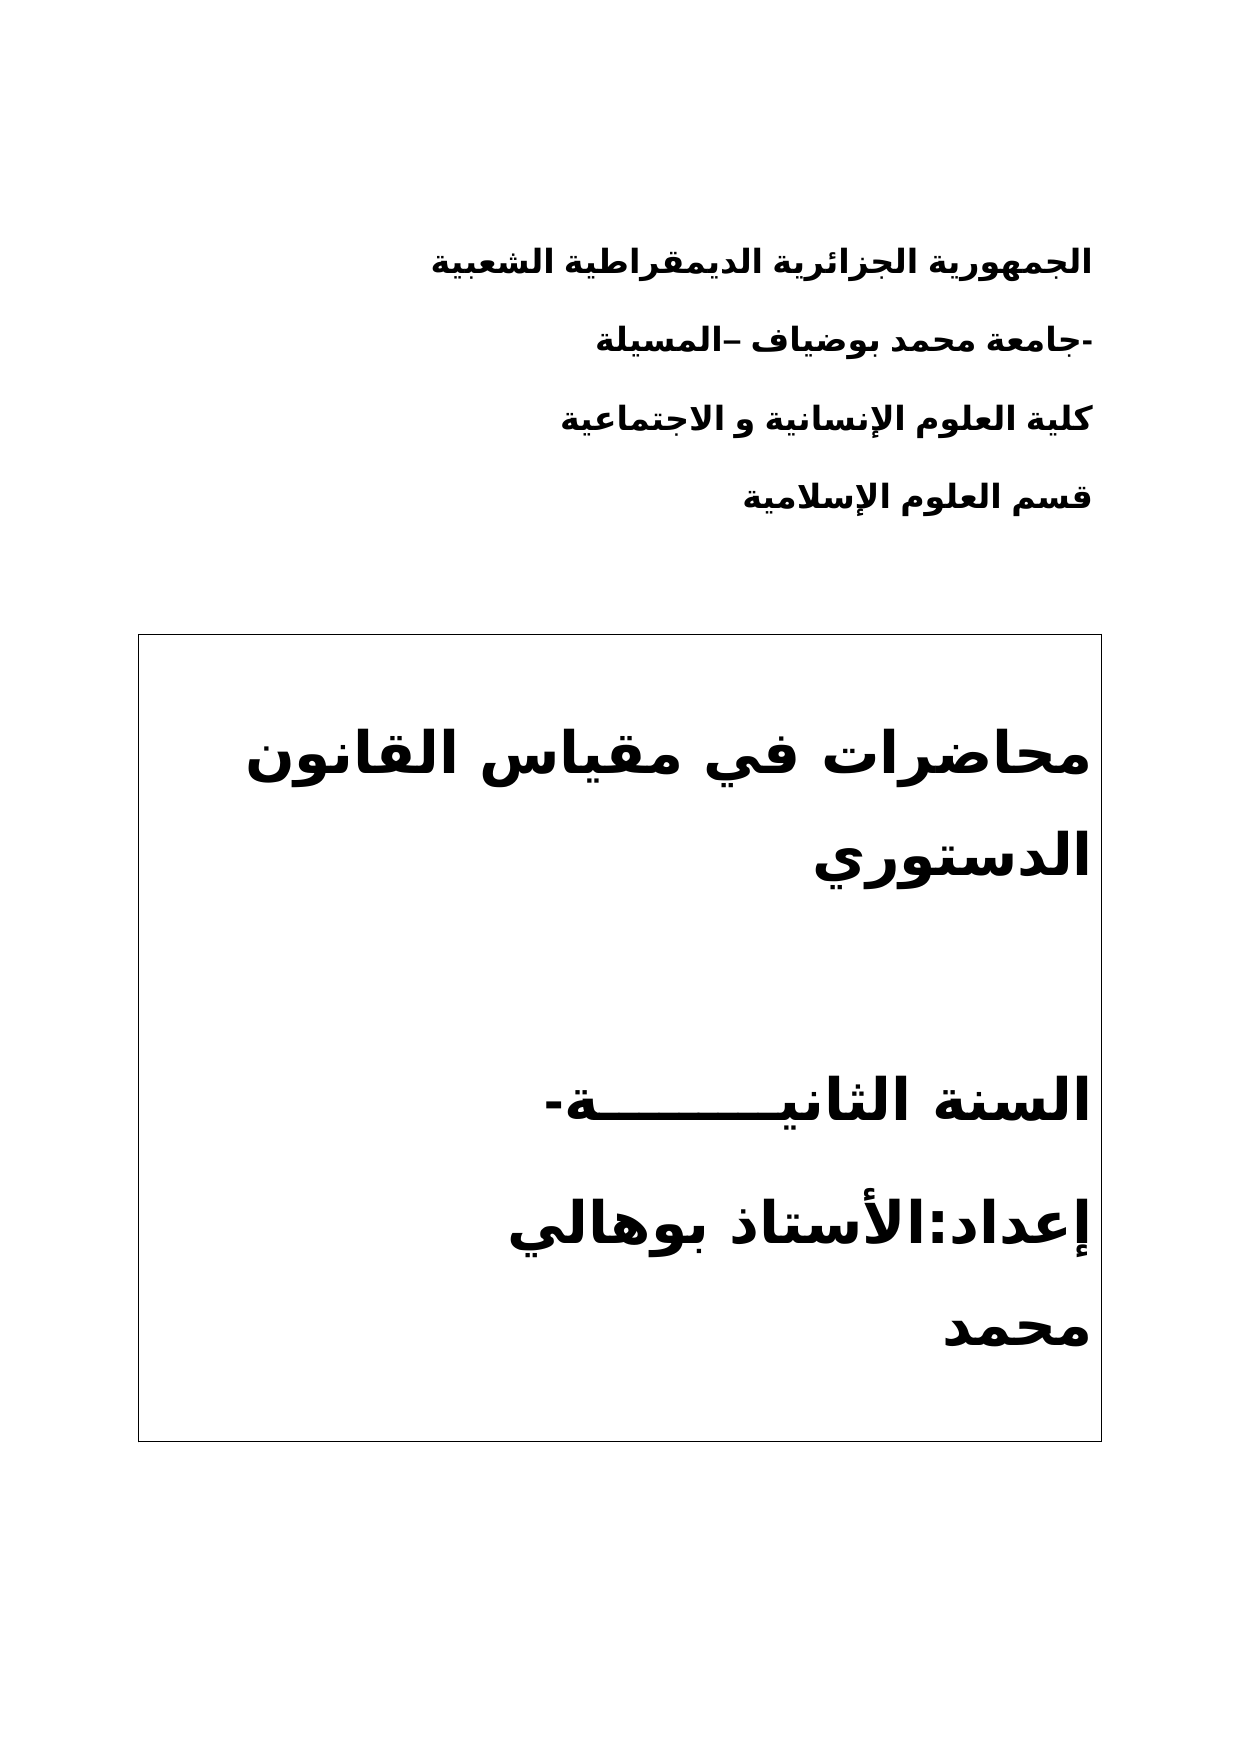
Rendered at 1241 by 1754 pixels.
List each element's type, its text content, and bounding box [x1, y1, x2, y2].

text الجمهورية الجزائرية الديمقراطية الشعبية [148, 242, 1093, 280]
text -السنة الثانيـــــــــة [139, 1062, 1101, 1134]
text كلية العلوم الإنسانية و الاجتماعية [148, 398, 1093, 437]
text محاضرات في مقياس القانون الدستوري [139, 716, 1101, 889]
text جامعة محمد بوضياف –المسيلة- [148, 320, 1093, 358]
text إعداد:الأستاذ بوهالي محمد [139, 1186, 1101, 1359]
text قسم العلوم الإسلامية [148, 477, 1093, 515]
